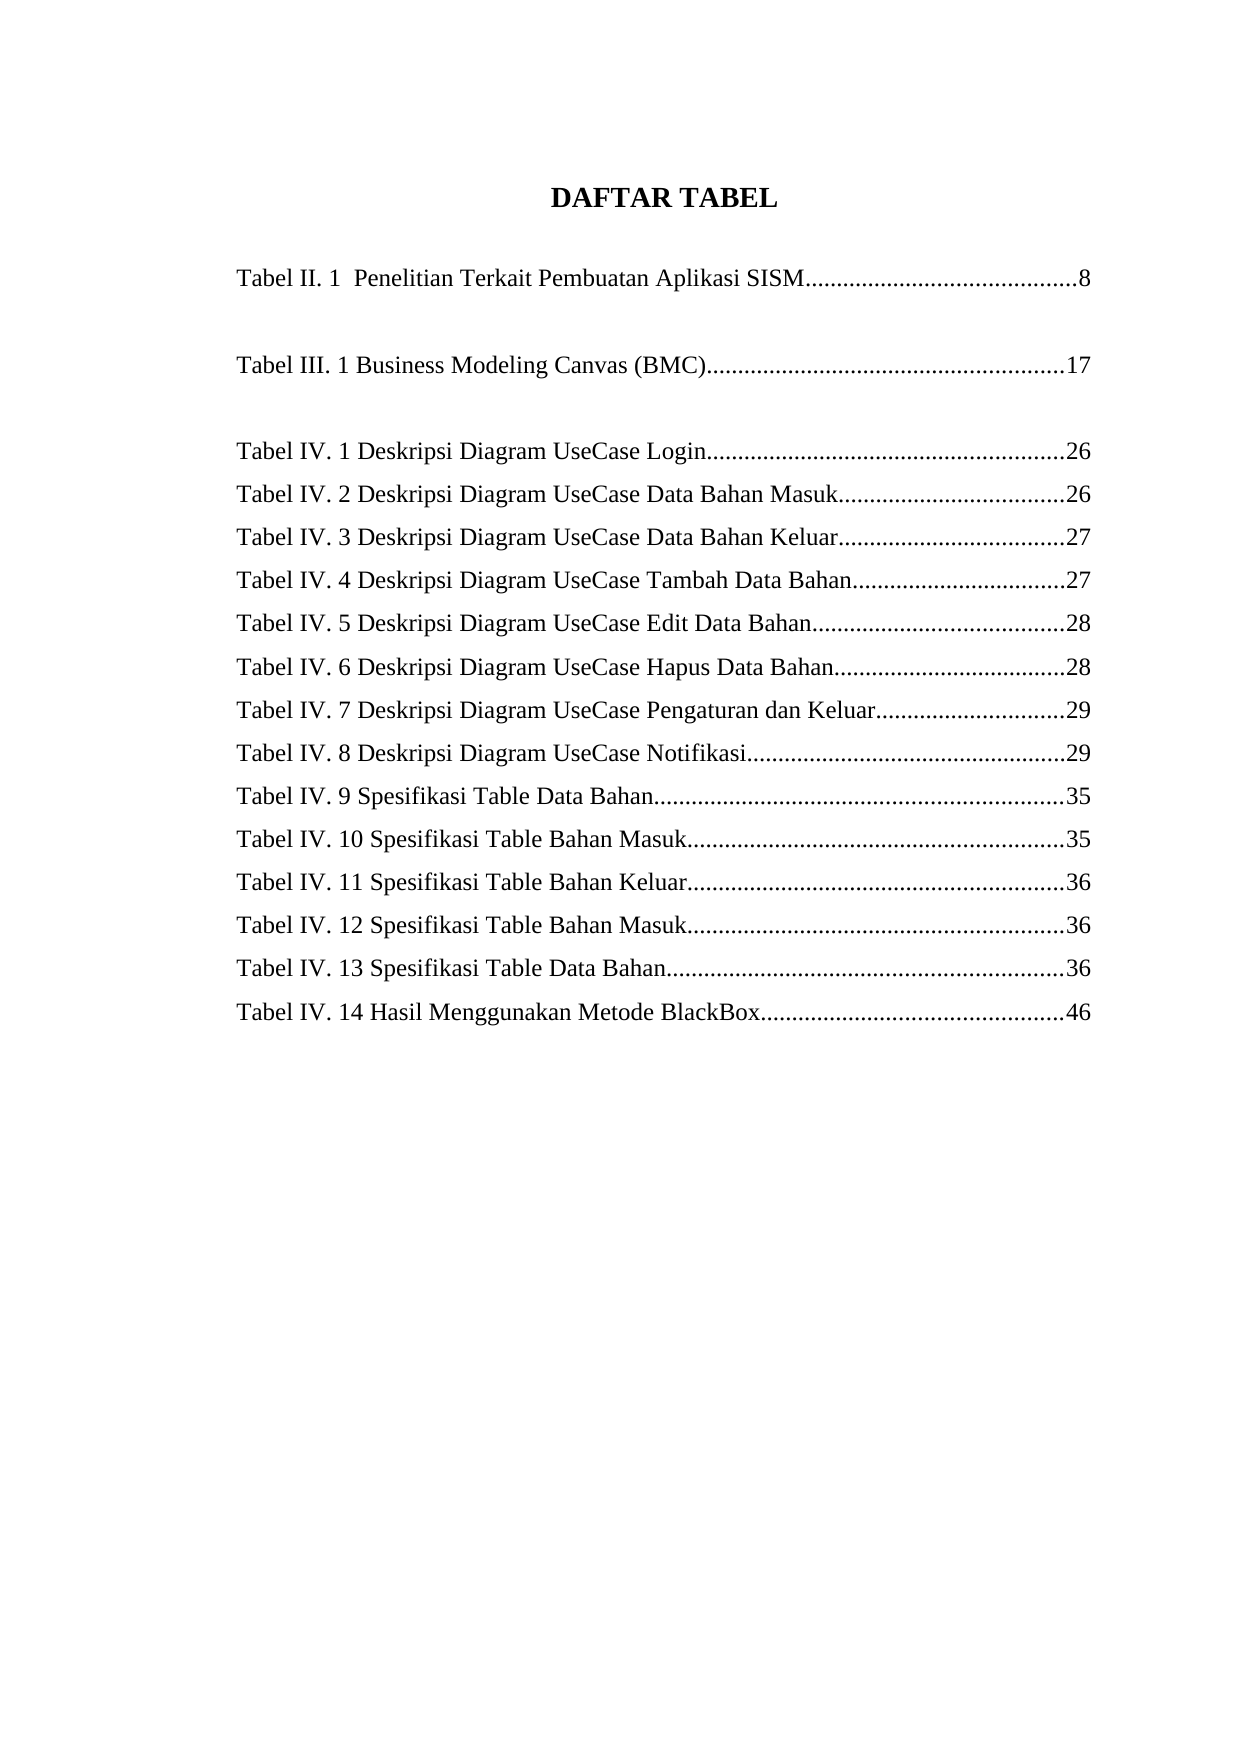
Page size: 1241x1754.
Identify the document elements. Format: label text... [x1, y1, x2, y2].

text Tabel IV. 11 Spesifikasi Table Bahan Keluar 36 [236, 867, 1092, 896]
text Tabel IV. 9 Spesifikasi Table Data Bahan 35 [236, 781, 1092, 810]
text Tabel IV. 2 Deskripsi Diagram UseCase Data Bahan Masuk 26 [236, 479, 1092, 508]
subtitle DAFTAR TABEL [236, 180, 1092, 213]
text Tabel IV. 14 Hasil Menggunakan Metode BlackBox 46 [236, 997, 1092, 1025]
text Tabel IV. 6 Deskripsi Diagram UseCase Hapus Data Bahan 28 [236, 652, 1092, 680]
text Tabel IV. 8 Deskripsi Diagram UseCase Notifikasi 29 [236, 738, 1092, 767]
text Tabel IV. 10 Spesifikasi Table Bahan Masuk 35 [236, 824, 1092, 853]
text Tabel IV. 12 Spesifikasi Table Bahan Masuk 36 [236, 910, 1092, 939]
text Tabel IV. 1 Deskripsi Diagram UseCase Login 26 [236, 436, 1092, 465]
text Tabel IV. 4 Deskripsi Diagram UseCase Tambah Data Bahan 27 [236, 565, 1092, 594]
text Tabel IV. 3 Deskripsi Diagram UseCase Data Bahan Keluar 27 [236, 522, 1092, 551]
text Tabel II. 1 Penelitian Terkait Pembuatan Aplikasi SISM 8 [236, 263, 1092, 292]
text Tabel IV. 13 Spesifikasi Table Data Bahan 36 [236, 953, 1092, 982]
text Tabel III. 1 Business Modeling Canvas (BMC) 17 [236, 350, 1092, 378]
text Tabel IV. 5 Deskripsi Diagram UseCase Edit Data Bahan 28 [236, 608, 1092, 637]
text Tabel IV. 7 Deskripsi Diagram UseCase Pengaturan dan Keluar 29 [236, 695, 1092, 723]
